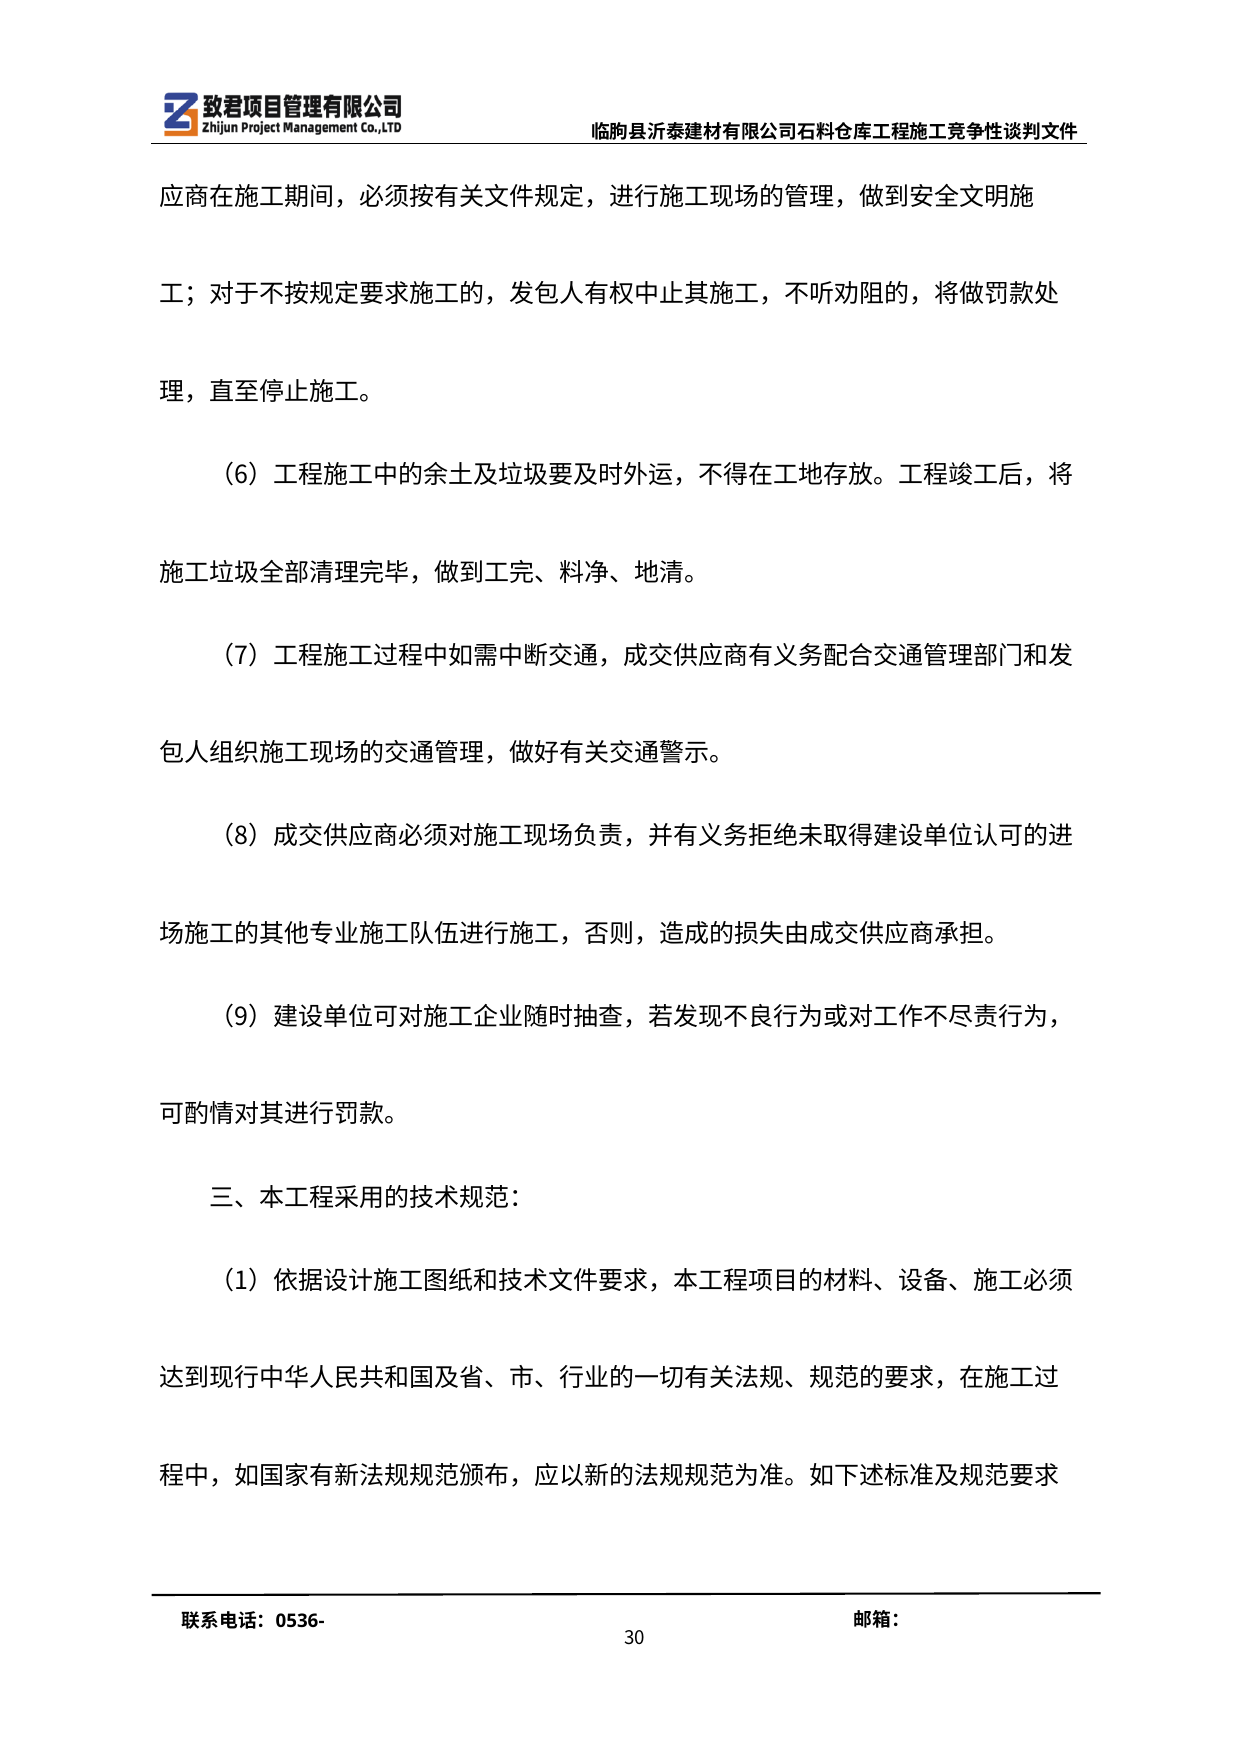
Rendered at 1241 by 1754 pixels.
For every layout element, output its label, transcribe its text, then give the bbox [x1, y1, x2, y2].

text （8）成交供应商必须对施工现场负责，并有义务拒绝未取得建设单位认可的进场施工的其他专业施工队伍进行施工，否则，造成的损失由成交供应商承担。 [159, 801, 1078, 964]
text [159, 1246, 1078, 1506]
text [159, 162, 1078, 422]
text （6）工程施工中的余土及垃圾要及时外运，不得在工地存放。工程竣工后，将施工垃圾全部清理完毕，做到工完、料净、地清。 [159, 440, 1078, 603]
picture [163, 91, 402, 137]
text （7）工程施工过程中如需中断交通，成交供应商有义务配合交通管理部门和发包人组织施工现场的交通管理，做好有关交通警示。 [159, 621, 1078, 783]
text （9）建设单位可对施工企业随时抽查，若发现不良行为或对工作不尽责行为，可酌情对其进行罚款。 [159, 982, 1078, 1144]
text 三、本工程采用的技术规范： [159, 1163, 1078, 1228]
